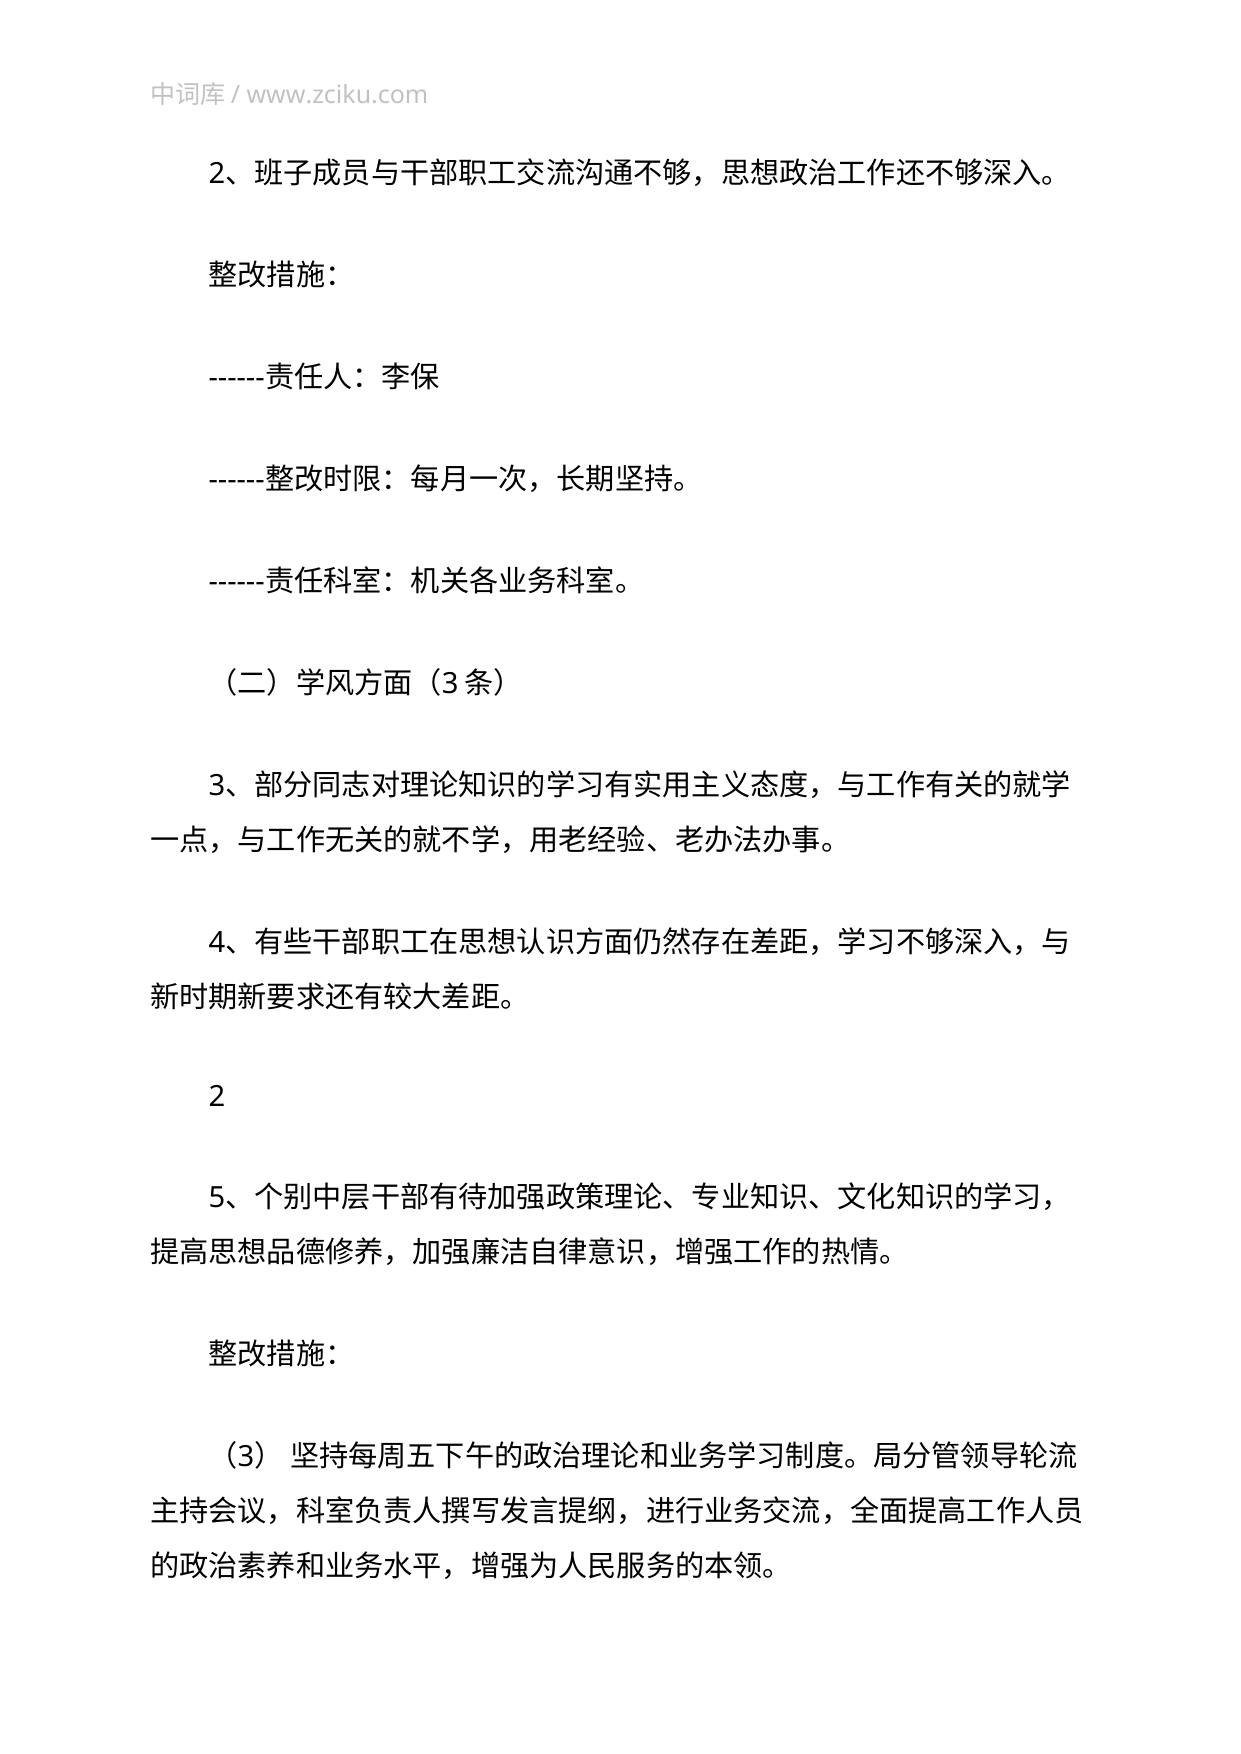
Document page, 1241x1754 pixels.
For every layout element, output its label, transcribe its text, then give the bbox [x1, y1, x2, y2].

text （二）学风方面（3条） [150, 660, 1090, 702]
text ------责任科室：机关各业务科室。 [150, 558, 1090, 600]
text （3） 坚持每周五下午的政治理论和业务学习制度。局分管领导轮流主持会议，科室负责人撰写发言提纲，进行业务交流，全面提高工作人员的政治素养和业务水平，增强为人民服务的本领。 [150, 1432, 1090, 1584]
text ------整改时限：每月一次，长期坚持。 [150, 456, 1090, 498]
text 5、个别中层干部有待加强政策理论、专业知识、文化知识的学习，提高思想品德修养，加强廉洁自律意识，增强工作的热情。 [150, 1174, 1090, 1271]
text 整改措施： [150, 1330, 1090, 1373]
text 整改措施： [150, 252, 1090, 294]
text 2、班子成员与干部职工交流沟通不够，思想政治工作还不够深入。 [150, 150, 1090, 192]
text ------责任人：李保 [150, 354, 1090, 396]
text 4、有些干部职工在思想认识方面仍然存在差距，学习不够深入，与新时期新要求还有较大差距。 [150, 918, 1090, 1016]
text 2 [150, 1075, 1090, 1115]
text 3、部分同志对理论知识的学习有实用主义态度，与工作有关的就学一点，与工作无关的就不学，用老经验、老办法办事。 [150, 762, 1090, 859]
